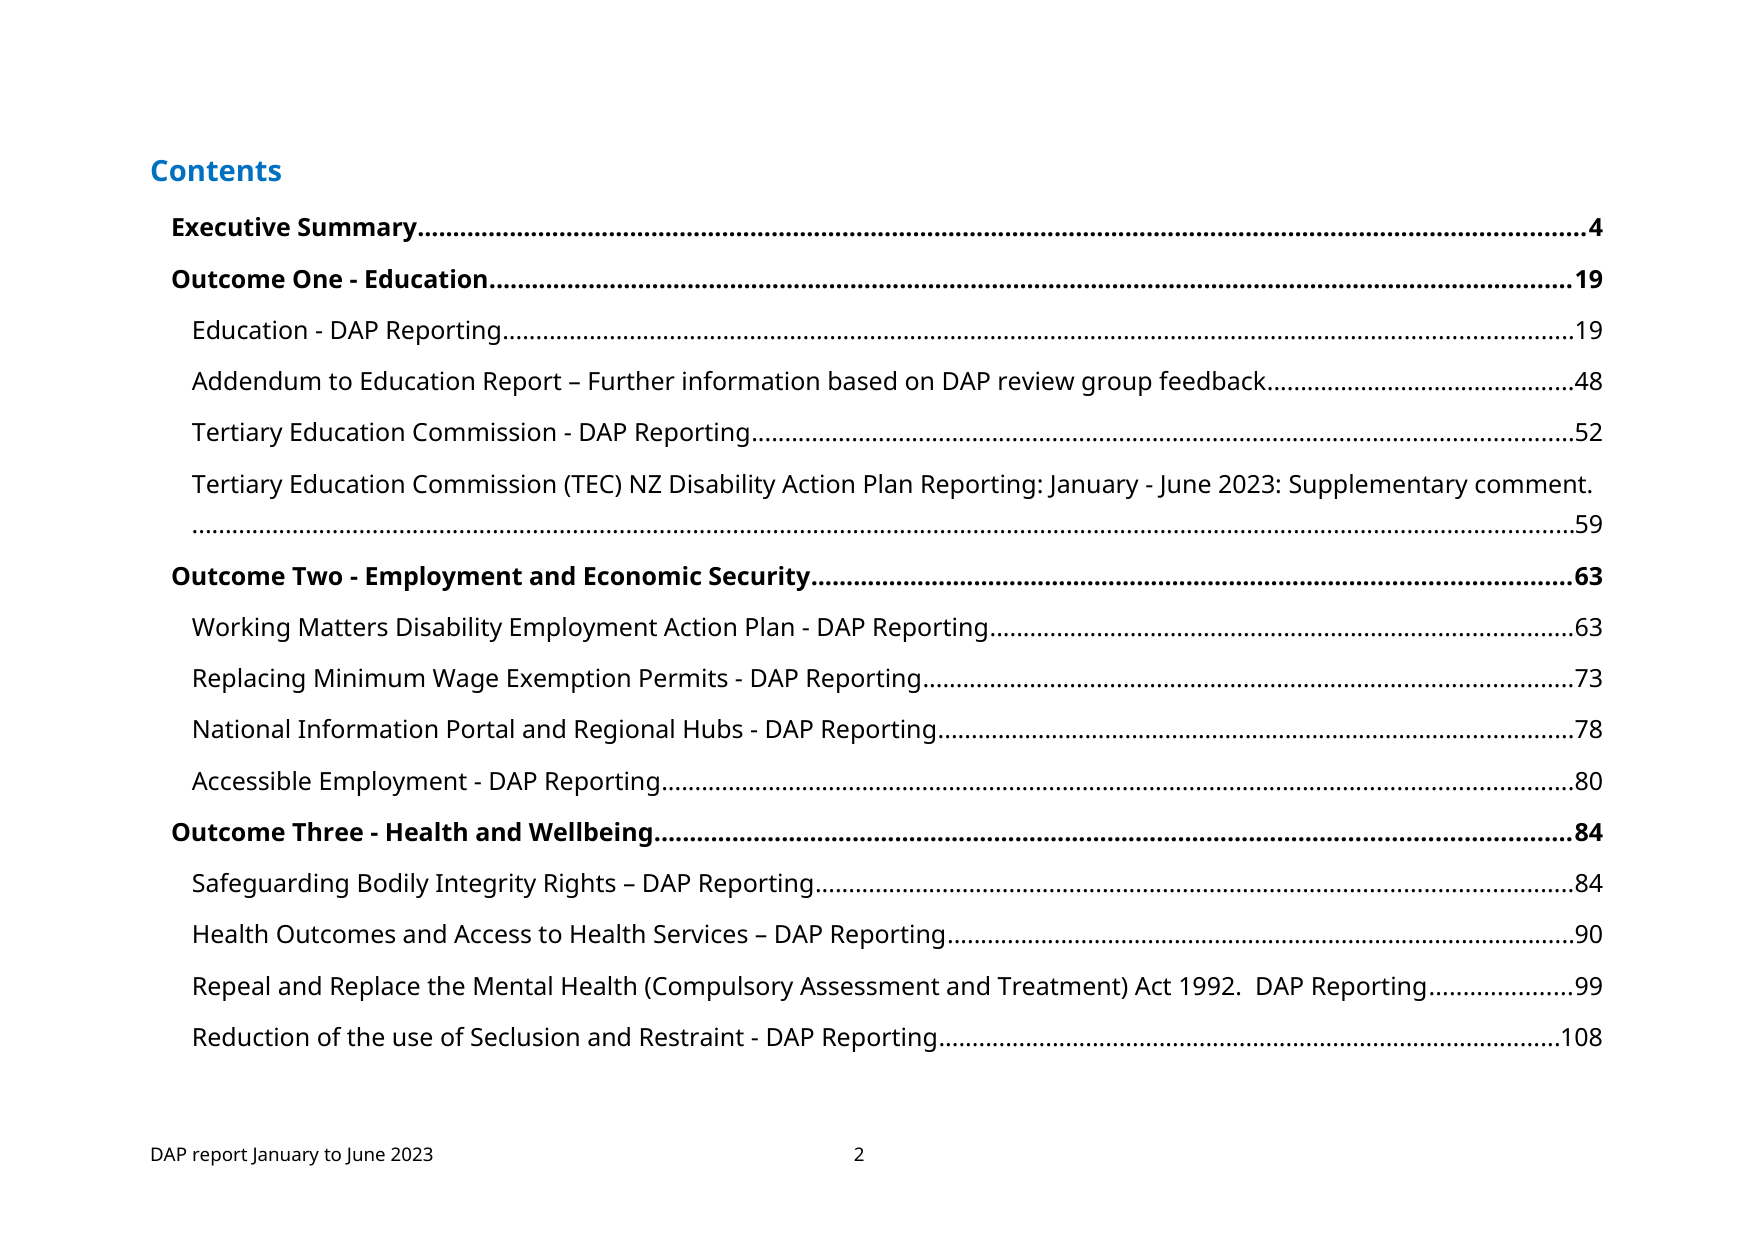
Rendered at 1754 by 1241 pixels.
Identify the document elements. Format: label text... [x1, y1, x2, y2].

text Contents [150, 150, 1604, 190]
